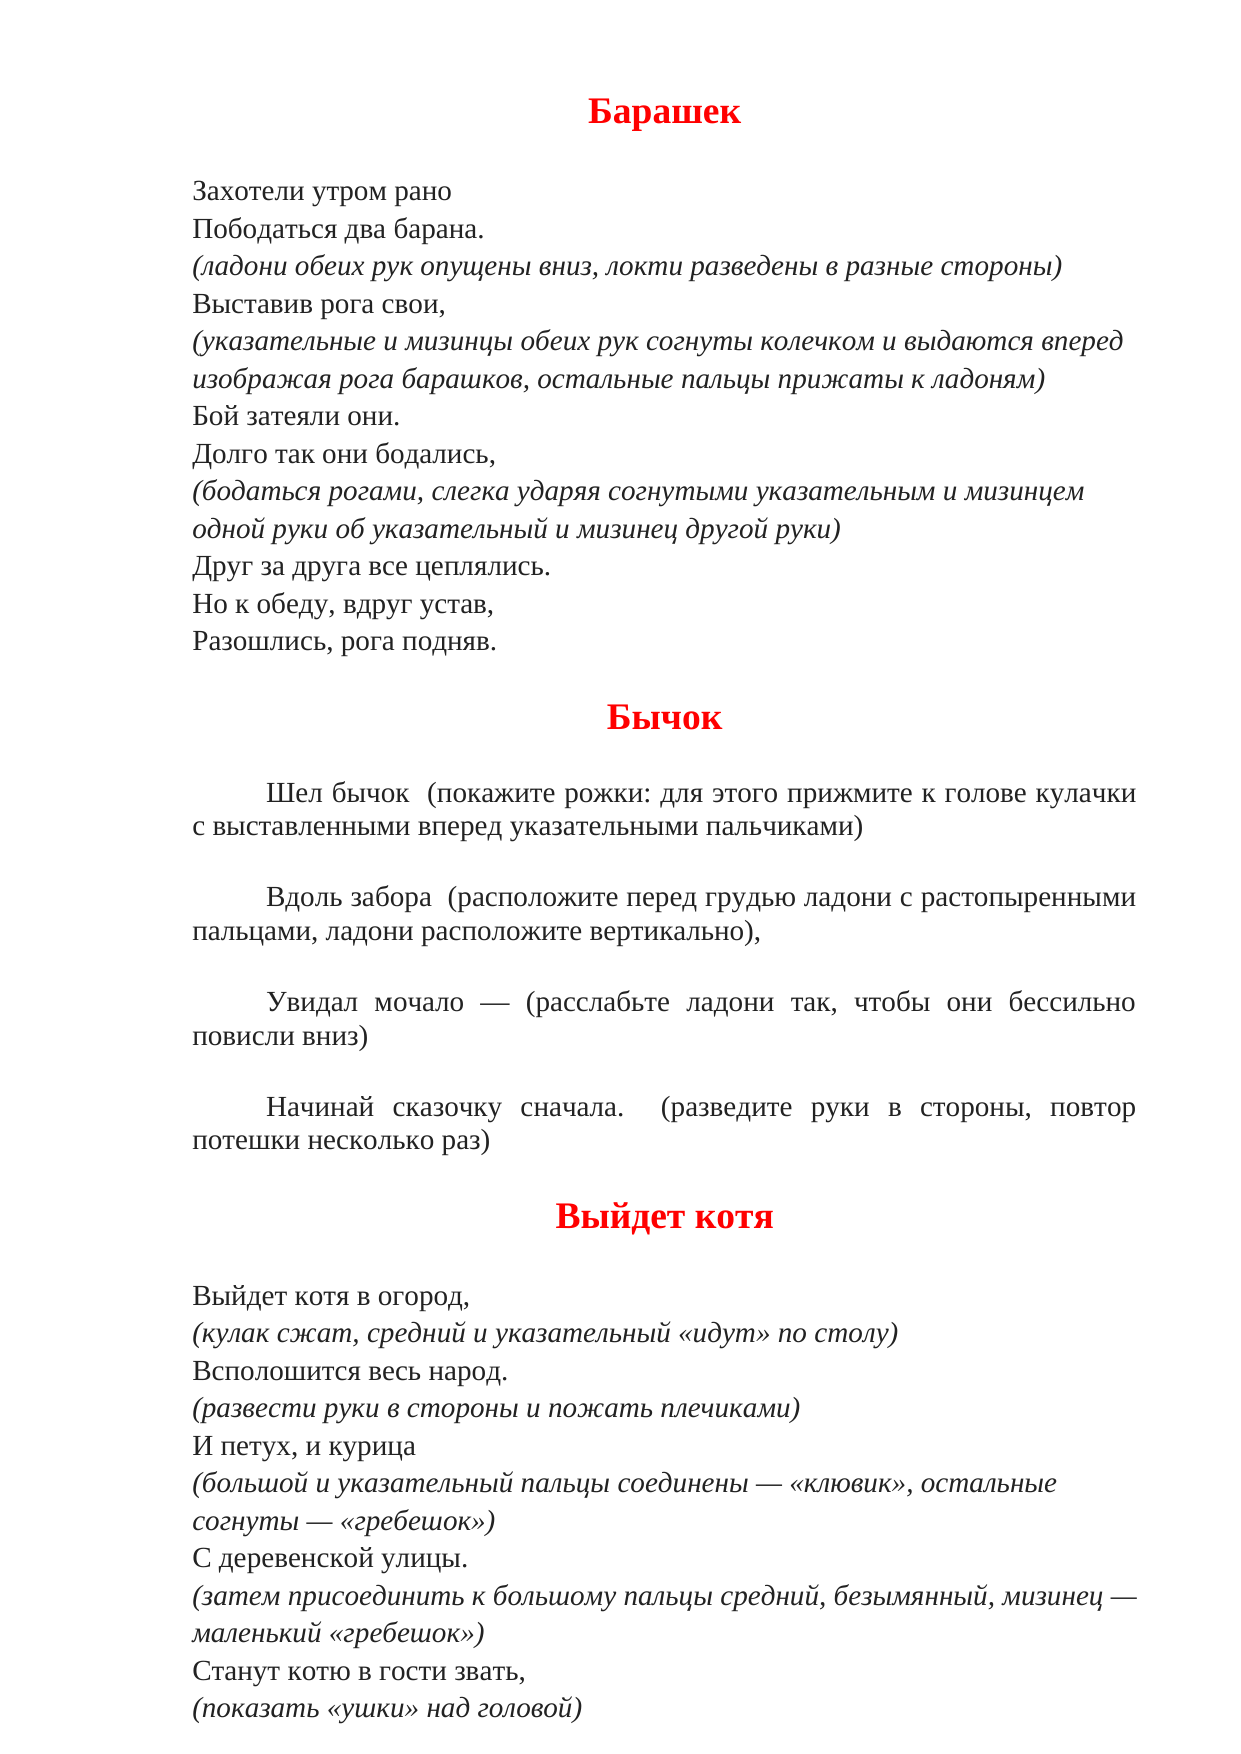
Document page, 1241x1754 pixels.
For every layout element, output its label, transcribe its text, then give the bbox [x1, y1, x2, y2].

text Шел бычок (покажите рожки: для этого прижмите к голове кулачки с выставленными вперед указательными пальчиками) [192, 775, 1137, 842]
text Выйдет котя [192, 1193, 1137, 1236]
text Вдоль забора (расположите перед грудью ладони с растопыренными пальцами, ладони расположите вертикально), [192, 879, 1137, 947]
text Барашек [192, 89, 1137, 132]
text Бычок [192, 694, 1137, 737]
text Начинай сказочку сначала. (разведите руки в стороны, повтор потешки несколько раз) [192, 1089, 1137, 1156]
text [192, 1274, 1137, 1724]
text Захотели утром рано Пободаться два барана. (ладони обеих рук опущены вниз, локти разведены в разные стороны) Выставив рога свои, (указательные и мизинцы обеих рук согнуты колечком и выдаются вперед изображая рога барашков, остальные пальцы прижаты к ладоням) Бой затеяли они. Долго так они бодались, (бодаться рогами, слегка ударяя согнутыми указательным и мизинцем одной руки об указательный и мизинец другой руки) Друг за друга все цеплялись. Но к обеду, вдруг устав, Разошлись, рога подняв. [192, 169, 1137, 657]
text Увидал мочало — (расслабьте ладони так, чтобы они бессильно повисли вниз) [192, 984, 1137, 1051]
